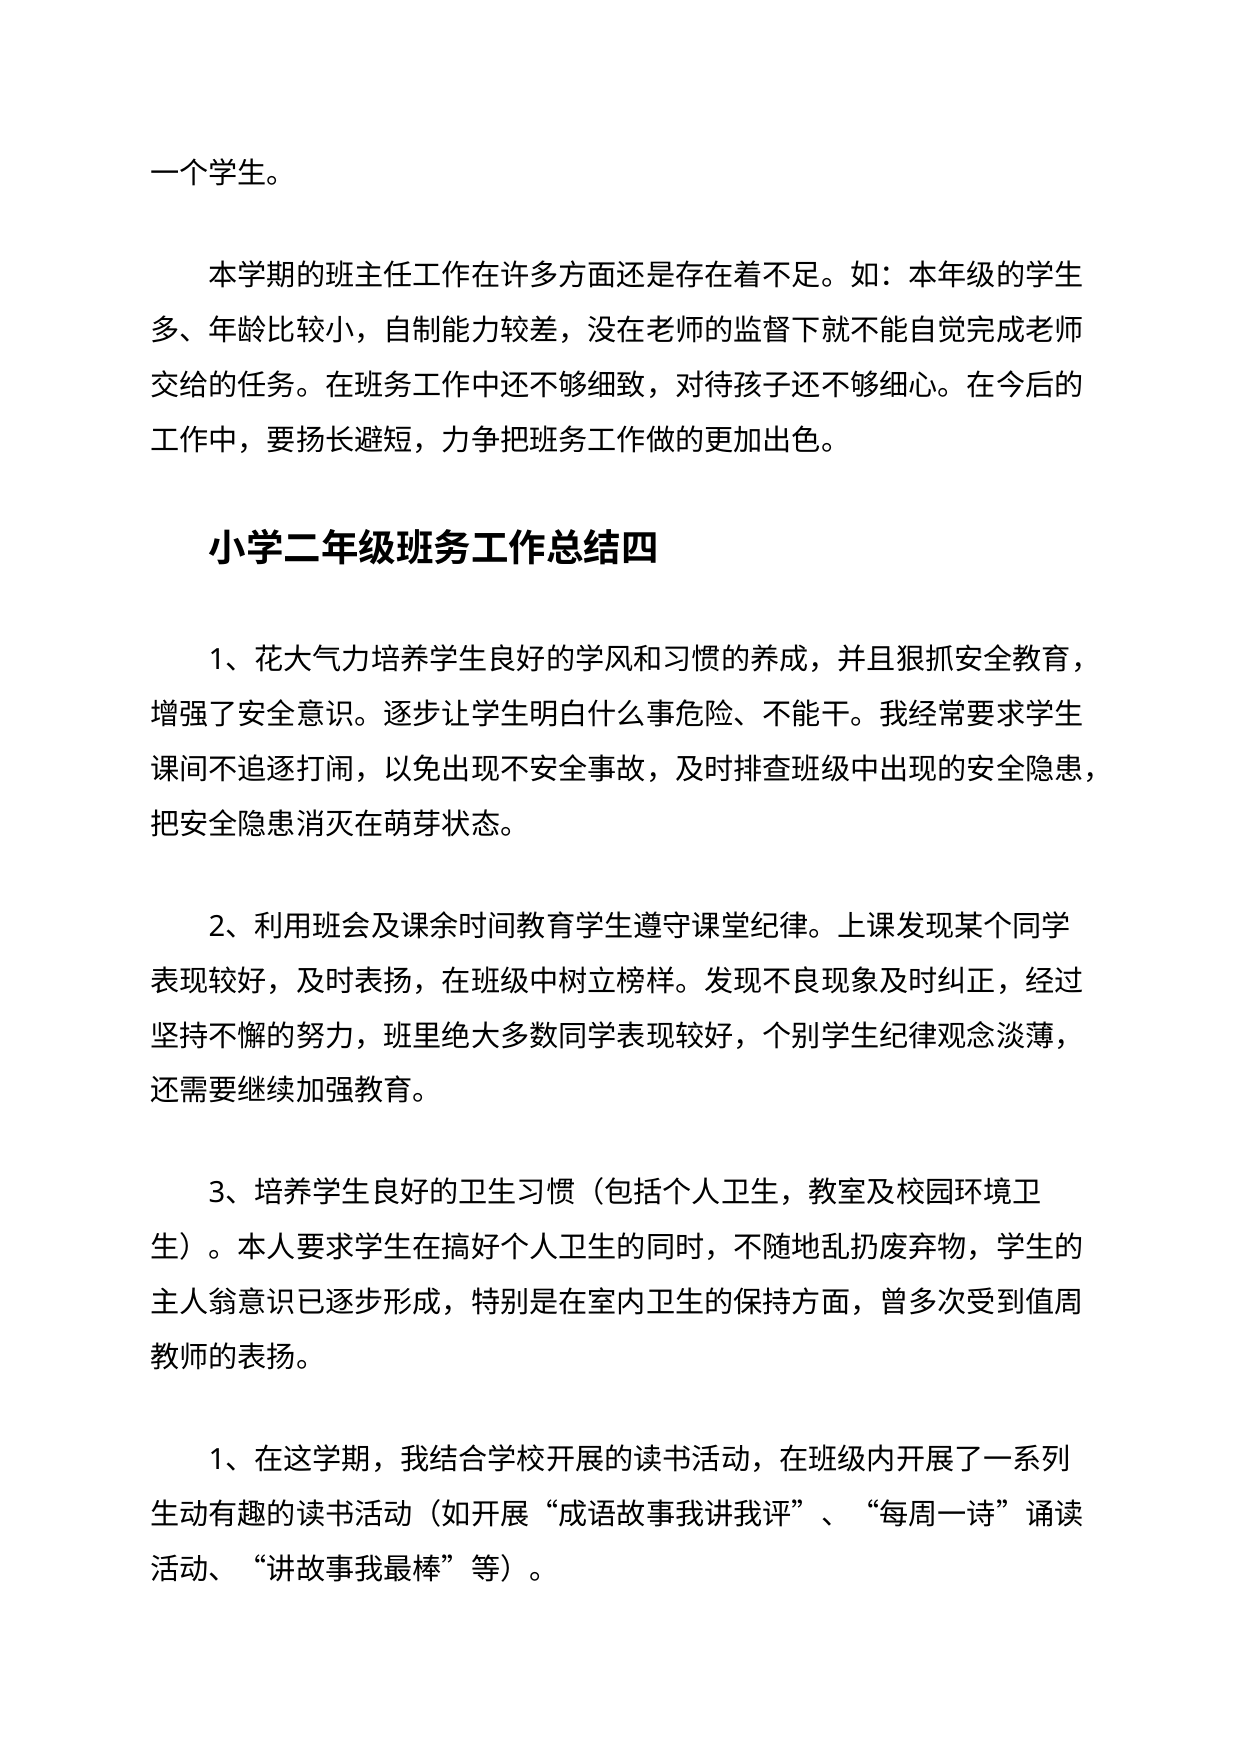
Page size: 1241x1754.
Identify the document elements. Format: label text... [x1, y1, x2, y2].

text 1、在这学期，我结合学校开展的读书活动，在班级内开展了一系列生动有趣的读书活动（如开展“成语故事我讲我评”、“每周一诗”诵读活动、“讲故事我最棒”等）。 [150, 1435, 1090, 1587]
text 1、花大气力培养学生良好的学风和习惯的养成，并且狠抓安全教育，增强了安全意识。逐步让学生明白什么事危险、不能干。我经常要求学生课间不追逐打闹，以免出现不安全事故，及时排查班级中出现的安全隐患，把安全隐患消灭在萌芽状态。 [150, 636, 1090, 843]
text 2、利用班会及课余时间教育学生遵守课堂纪律。上课发现某个同学表现较好，及时表扬，在班级中树立榜样。发现不良现象及时纠正，经过坚持不懈的努力，班里绝大多数同学表现较好，个别学生纪律观念淡薄，还需要继续加强教育。 [150, 902, 1090, 1109]
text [150, 150, 1090, 192]
text 3、培养学生良好的卫生习惯（包括个人卫生，教室及校园环境卫生）。本人要求学生在搞好个人卫生的同时，不随地乱扔废弃物，学生的主人翁意识已逐步形成，特别是在室内卫生的保持方面，曾多次受到值周教师的表扬。 [150, 1169, 1090, 1376]
text 本学期的班主任工作在许多方面还是存在着不足。如：本年级的学生多、年龄比较小，自制能力较差，没在老师的监督下就不能自觉完成老师交给的任务。在班务工作中还不够细致，对待孩子还不够细心。在今后的工作中，要扬长避短，力争把班务工作做的更加出色。 [150, 252, 1090, 459]
text 小学二年级班务工作总结四 [150, 518, 1090, 572]
